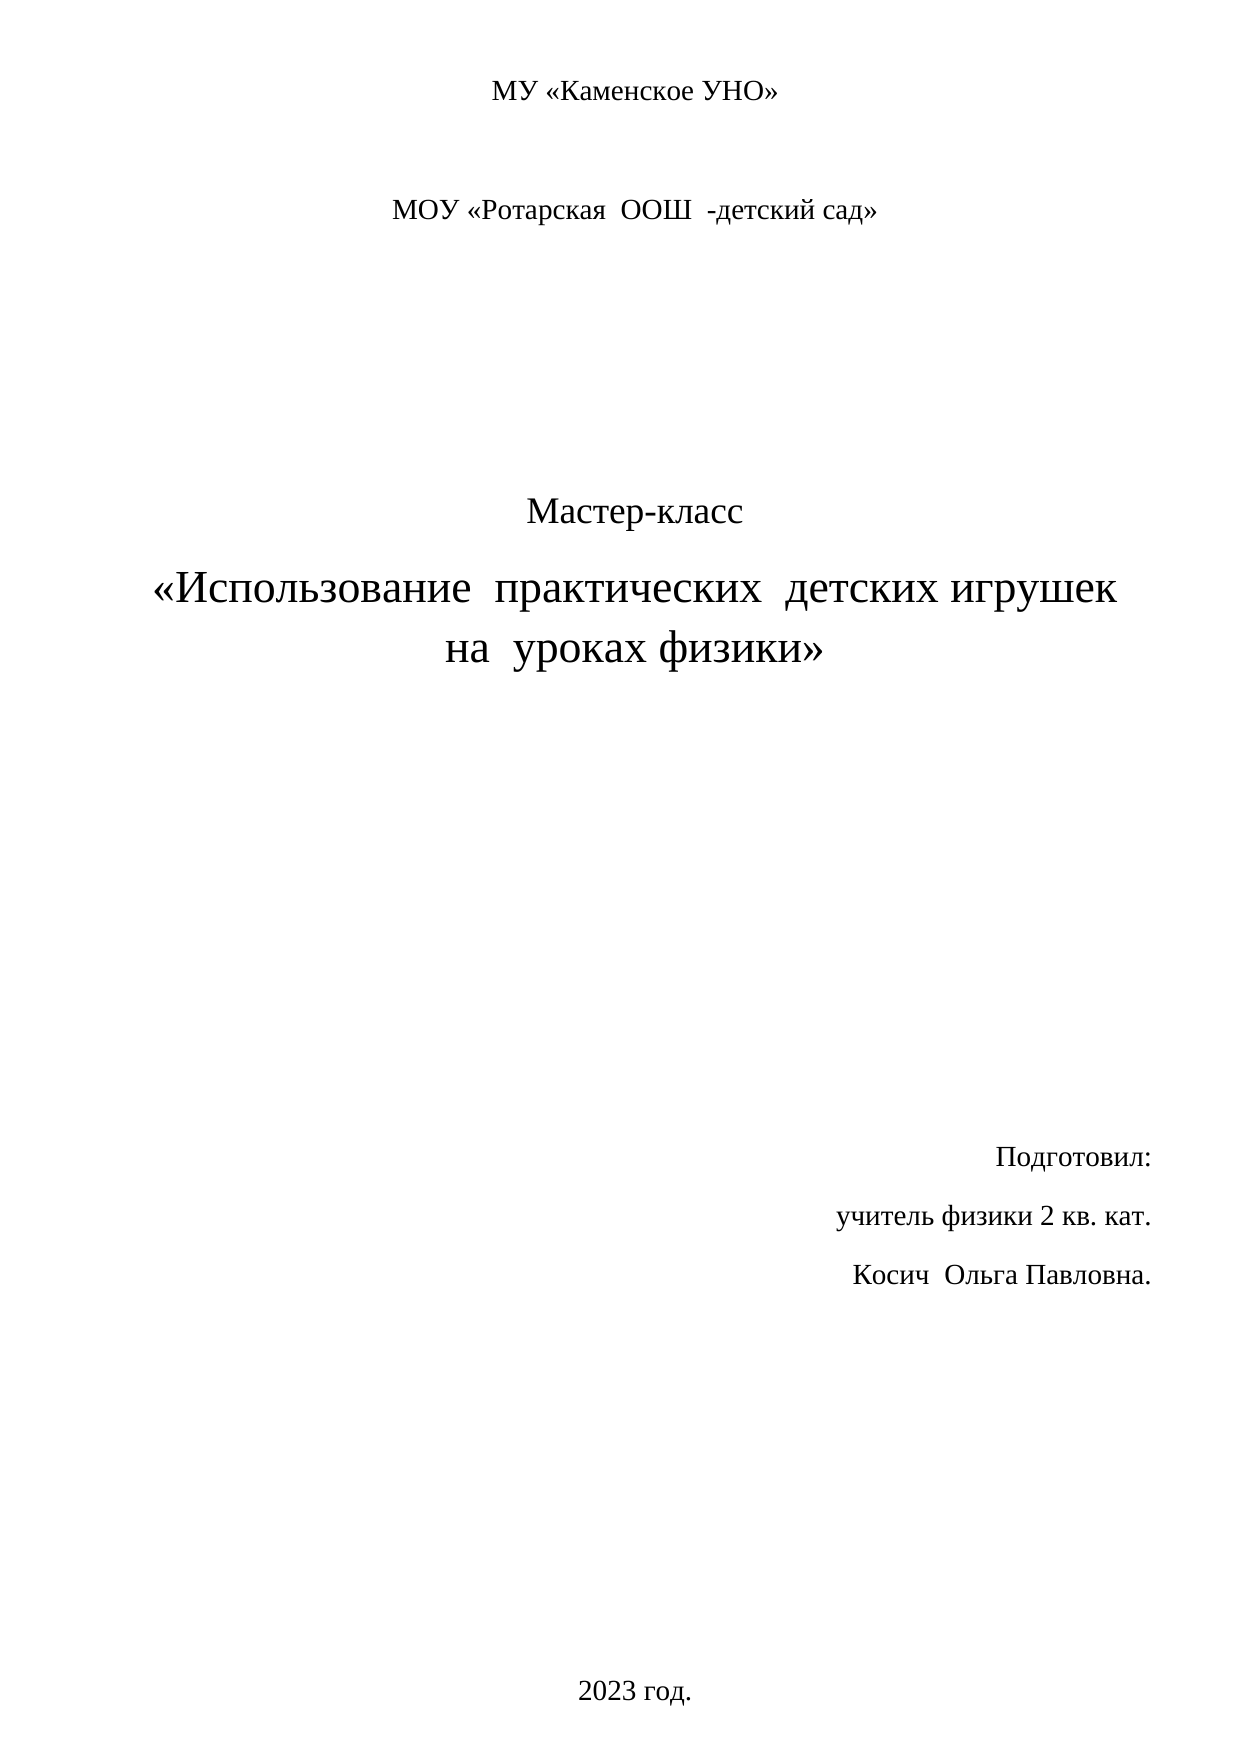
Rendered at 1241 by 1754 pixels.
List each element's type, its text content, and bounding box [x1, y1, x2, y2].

text МУ «Каменское УНО» [118, 73, 1152, 107]
text Подготовил: [118, 1139, 1152, 1172]
text Мастер-класс [118, 489, 1152, 532]
text «Использование практических детских игрушек на уроках физики» [118, 559, 1152, 672]
text Косич Ольга Павловна. [118, 1257, 1152, 1291]
text МОУ «Ротарская ООШ -детский сад» [118, 192, 1152, 225]
text 2023 год. [118, 1673, 1152, 1707]
text учитель физики 2 кв. кат. [118, 1198, 1152, 1232]
